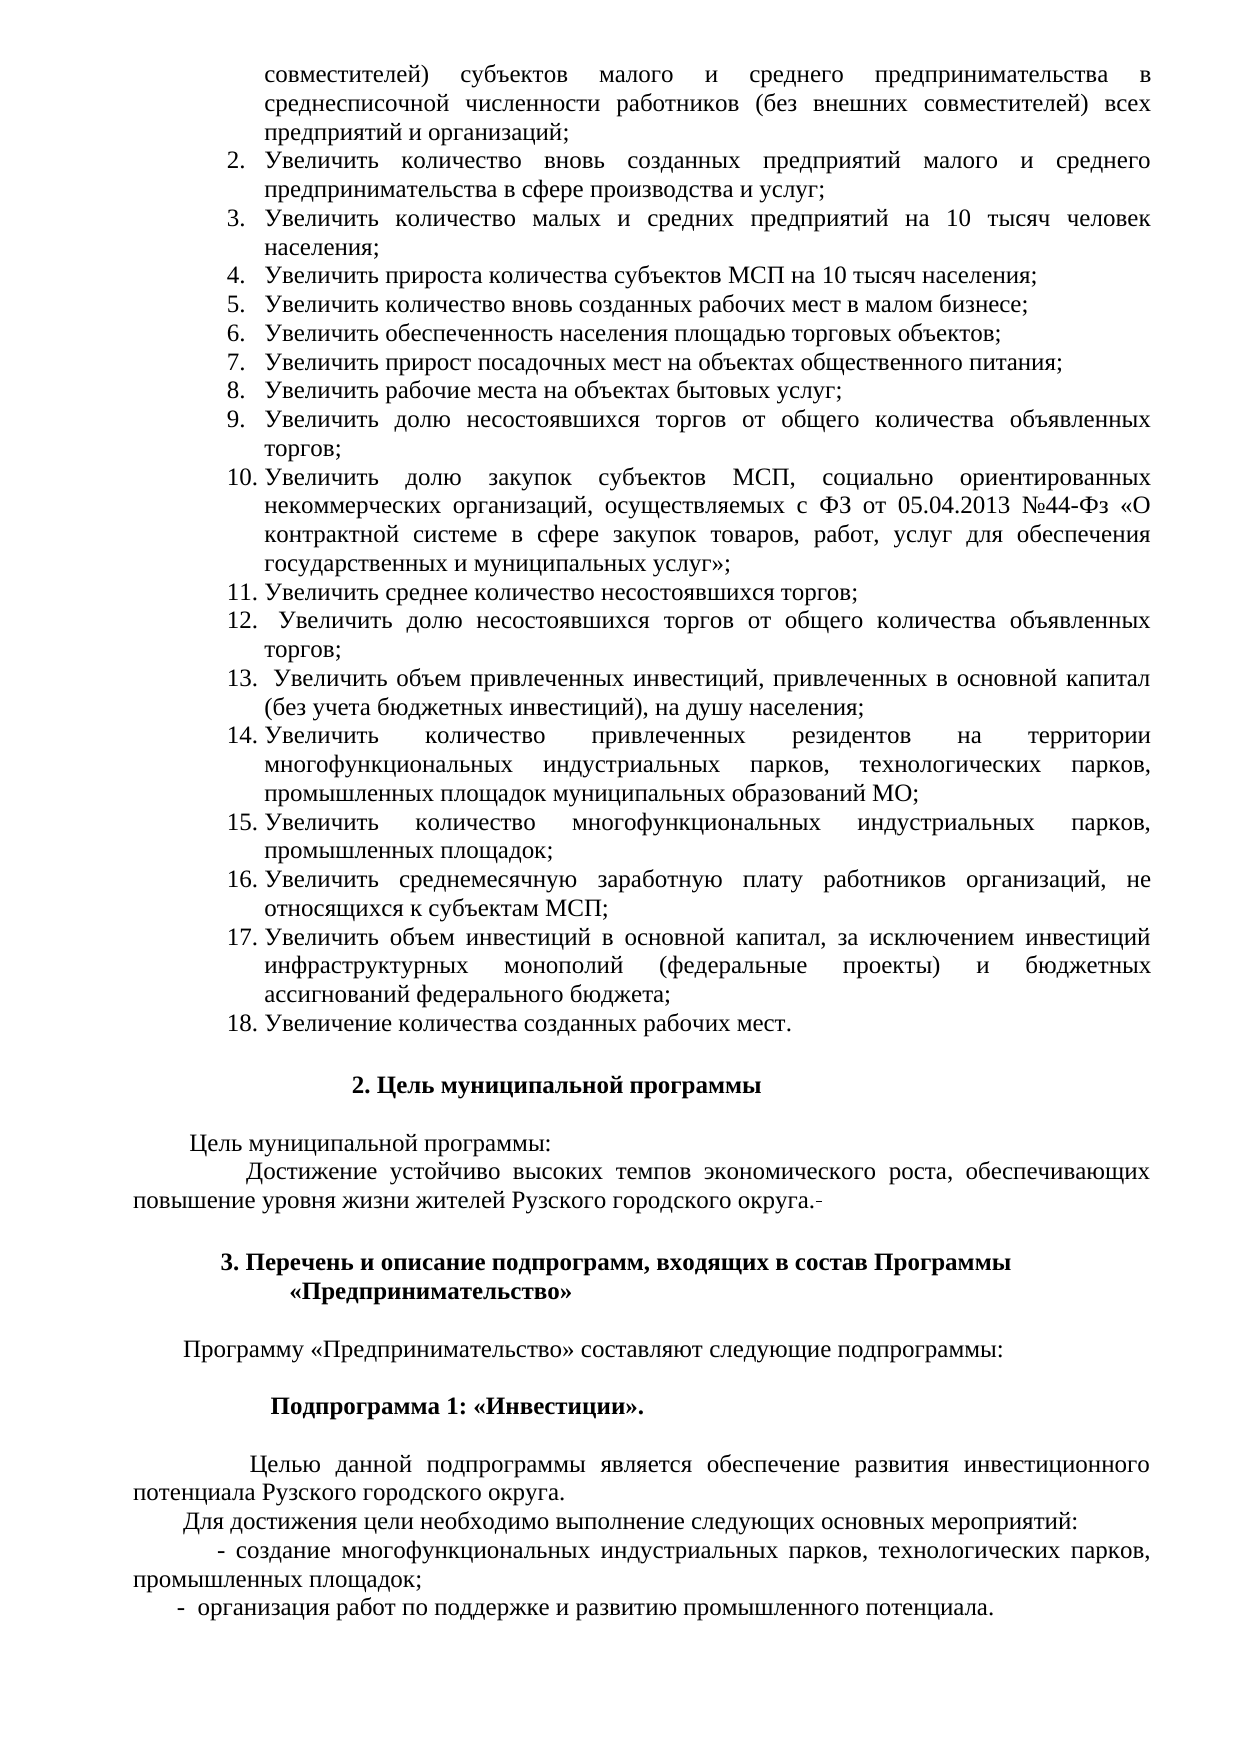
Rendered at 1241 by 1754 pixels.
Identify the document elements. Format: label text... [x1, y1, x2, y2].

text Программу «Предпринимательство» составляют следующие подпрограммы: [133, 1334, 1152, 1362]
text «Предпринимательство» [133, 1276, 1152, 1305]
text - создание многофункциональных индустриальных парков, технологических парков, промышленных площадок; [133, 1535, 1152, 1592]
text Подпрограмма 1: «Инвестиции». [133, 1391, 1152, 1420]
text Целью данной подпрограммы является обеспечение развития инвестиционного потенциала Рузского городского округа. [133, 1449, 1152, 1506]
list Увеличить объем инвестиций в основной капитал, за исключением инвестиций инфраструктурных монополий (федеральные проекты) и бюджетных ассигнований федерального бюджета; [227, 922, 1152, 1008]
list Увеличить долю закупок субъектов МСП, социально ориентированных некоммерческих организаций, осуществляемых с ФЗ от 05.04.2013 №44-Фз «О контрактной системе в сфере закупок товаров, работ, услуг для обеспечения государственных и муниципальных услуг»; [227, 462, 1152, 577]
list Увеличить количество привлеченных резидентов на территории многофункциональных индустриальных парков, технологических парков, промышленных площадок муниципальных образований МО; [227, 720, 1152, 807]
list Увеличить объем привлеченных инвестиций, привлеченных в основной капитал (без учета бюджетных инвестиций), на душу населения; [227, 663, 1152, 720]
list Увеличить количество вновь созданных рабочих мест в малом бизнесе; [227, 289, 1152, 318]
list Увеличить прирост посадочных мест на объектах общественного питания; [227, 347, 1152, 375]
list Увеличить среднее количество несостоявшихся торгов; [227, 577, 1152, 605]
list Увеличить количество вновь созданных предприятий малого и среднего предпринимательства в сфере производства и услуг; [227, 145, 1152, 203]
list Увеличить прироста количества субъектов МСП на 10 тысяч населения; [227, 260, 1152, 289]
list Увеличить количество малых и средних предприятий на 10 тысяч человек населения; [227, 203, 1152, 260]
text - организация работ по поддержке и развитию промышленного потенциала. [133, 1592, 1152, 1621]
list Увеличить обеспеченность населения площадью торговых объектов; [227, 318, 1152, 347]
text 2. Цель муниципальной программы [133, 1070, 1152, 1099]
list Увеличить количество многофункциональных индустриальных парков, промышленных площадок; [227, 807, 1152, 864]
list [227, 59, 1152, 145]
list Увеличение количества созданных рабочих мест. [227, 1008, 1152, 1037]
list Увеличить долю несостоявшихся торгов от общего количества объявленных торгов; [227, 404, 1152, 462]
text Для достижения цели необходимо выполнение следующих основных мероприятий: [133, 1506, 1152, 1535]
text Цель муниципальной программы: [133, 1128, 1152, 1156]
list Увеличить долю несостоявшихся торгов от общего количества объявленных торгов; [227, 605, 1152, 663]
list Увеличить рабочие места на объектах бытовых услуг; [227, 375, 1152, 404]
text Достижение устойчиво высоких темпов экономического роста, обеспечивающих повышение уровня жизни жителей Рузского городского округа. [133, 1156, 1152, 1214]
text 3. Перечень и описание подпрограмм, входящих в состав Программы [133, 1247, 1152, 1276]
list Увеличить среднемесячную заработную плату работников организаций, не относящихся к субъектам МСП; [227, 864, 1152, 922]
